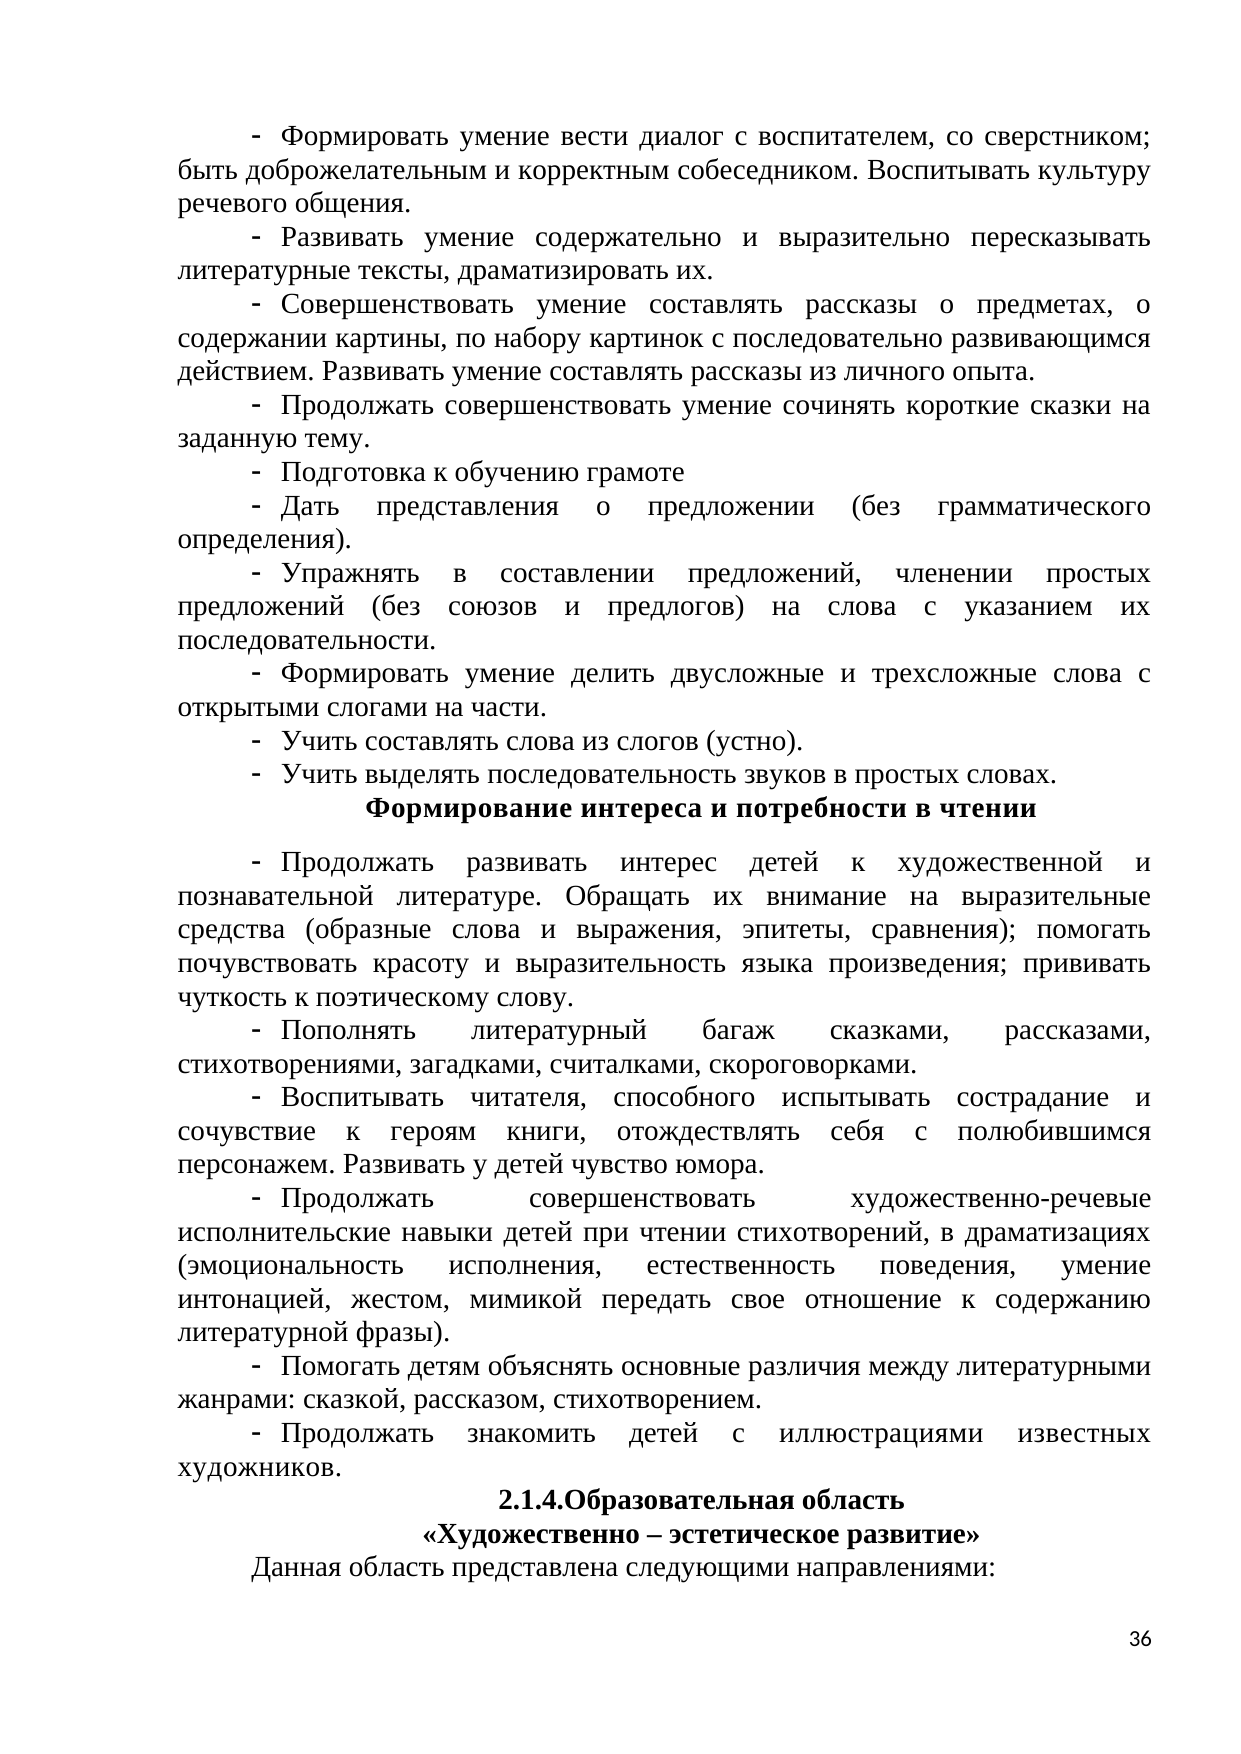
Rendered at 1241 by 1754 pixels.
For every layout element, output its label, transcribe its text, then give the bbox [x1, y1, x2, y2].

list Пополнять литературный багаж сказками, рассказами, стихотворениями, загадками, считалками, скороговорками. [177, 1012, 1152, 1079]
list Учить выделять последовательность звуков в простых словах. [177, 756, 1152, 790]
list Продолжать совершенствовать художественно-речевые исполнительские навыки детей при чтении стихотворений, в драматизациях (эмоциональность исполнения, естественность поведения, умение интонацией, жестом, мимикой передать свое отношение к содержанию литературной фразы). [177, 1180, 1152, 1348]
list Помогать детям объяснять основные различия между литературными жанрами: сказкой, рассказом, стихотворением. [177, 1348, 1152, 1415]
text «Художественно – эстетическое развитие» [177, 1516, 1152, 1549]
list Формировать умение вести диалог с воспитателем, со сверстником; быть доброжелательным и корректным собеседником. Воспитывать культуру речевого общения. [177, 118, 1152, 219]
list Продолжать развивать интерес детей к художественной и познавательной литературе. Обращать их внимание на выразительные средства (образные слова и выражения, эпитеты, сравнения); помогать почувствовать красоту и выразительность языка произведения; прививать чуткость к поэтическому слову. [177, 844, 1152, 1012]
text 2.1.4.Образовательная область [177, 1482, 1152, 1516]
list Продолжать совершенствовать умение сочинять короткие сказки на заданную тему. [177, 387, 1152, 454]
list Подготовка к обучению грамоте [177, 454, 1152, 488]
list Формировать умение делить двусложные и трехсложные слова с открытыми слогами на части. [177, 656, 1152, 723]
text Формирование интереса и потребности в чтении [177, 790, 1152, 823]
text Данная область представлена следующими направлениями: [177, 1549, 1152, 1583]
list Воспитывать читателя, способного испытывать сострадание и сочувствие к героям книги, отождествлять себя с полюбившимся персонажем. Развивать у детей чувство юмора. [177, 1079, 1152, 1180]
list Дать представления о предложении (без грамматического определения). [177, 488, 1152, 555]
list Развивать умение содержательно и выразительно пересказывать литературные тексты, драматизировать их. [177, 219, 1152, 286]
list Продолжать знакомить детей с иллюстрациями известных художников. [177, 1415, 1152, 1482]
list Упражнять в составлении предложений, членении простых предложений (без союзов и предлогов) на слова с указанием их последовательности. [177, 555, 1152, 656]
list Совершенствовать умение составлять рассказы о предметах, о содержании картины, по набору картинок с последовательно развивающимся действием. Развивать умение составлять рассказы из личного опыта. [177, 286, 1152, 387]
list Учить составлять слова из слогов (устно). [177, 723, 1152, 756]
